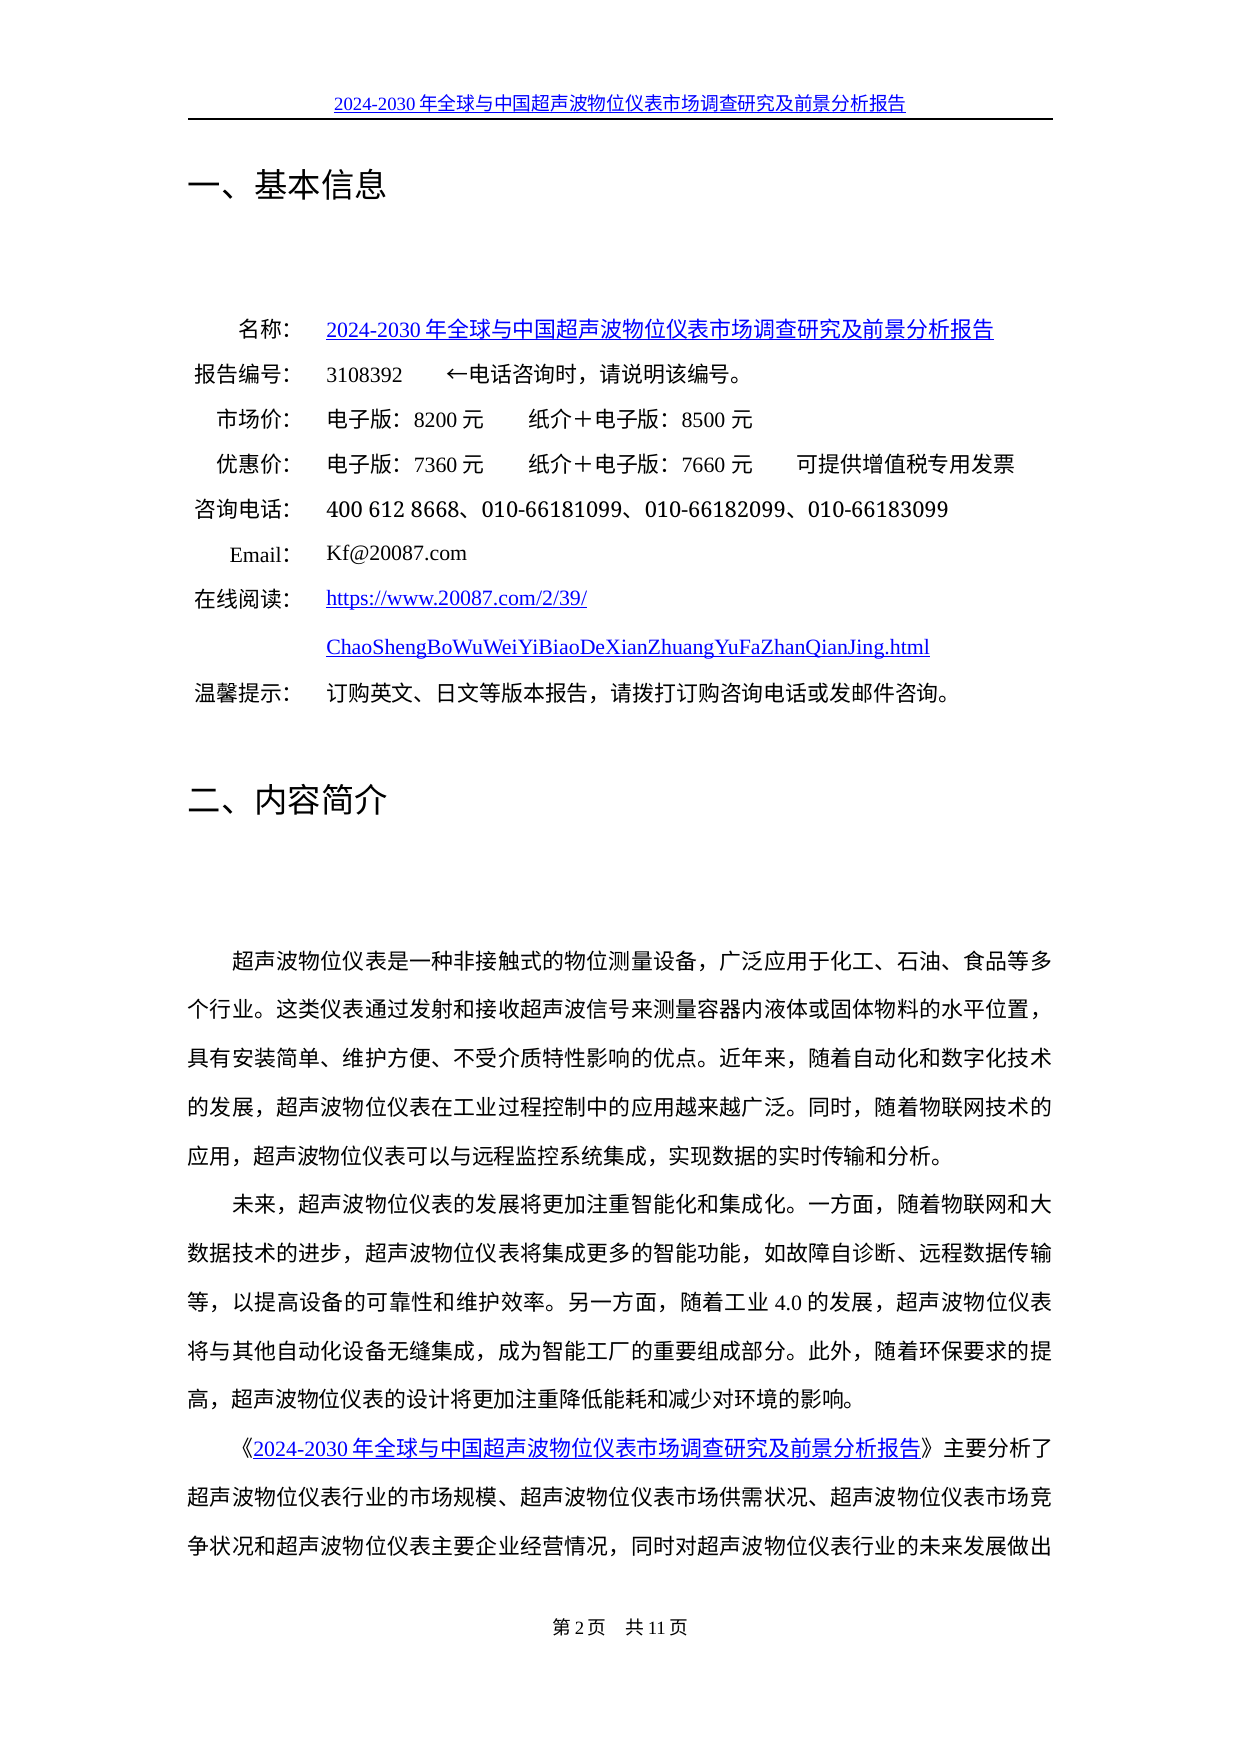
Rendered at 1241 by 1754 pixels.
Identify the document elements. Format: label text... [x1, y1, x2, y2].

table_cell 400 612 8668、010-66181099、010-66182099、010-66183099 [315, 492, 1073, 537]
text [187, 943, 1053, 1561]
table_cell Kf@20087.com [315, 537, 1073, 582]
table_header 2024-2030年全球与中国超声波物位仪表市场调查研究及前景分析报告 [315, 312, 1073, 357]
table_cell 电子版：7360 元 纸介＋电子版：7660 元 可提供增值税专用发票 [315, 447, 1073, 492]
title 二、内容简介 [187, 766, 1053, 831]
table_cell [315, 582, 1073, 675]
table_cell 市场价： [167, 402, 315, 447]
table_cell 优惠价： [167, 447, 315, 492]
table_cell 订购英文、日文等版本报告，请拨打订购咨询电话或发邮件咨询。 [315, 675, 1073, 720]
table_cell 电子版：8200 元 纸介＋电子版：8500 元 [315, 402, 1073, 447]
table_cell Email： [167, 537, 315, 582]
table_cell 在线阅读： [167, 582, 315, 675]
table_header 名称： [167, 312, 315, 357]
table_cell 咨询电话： [167, 492, 315, 537]
table_cell 报告编号： [167, 357, 315, 402]
title 一、基本信息 [187, 150, 1053, 215]
table_cell 温馨提示： [167, 675, 315, 720]
table_cell 3108392 ←电话咨询时，请说明该编号。 [315, 357, 1073, 402]
